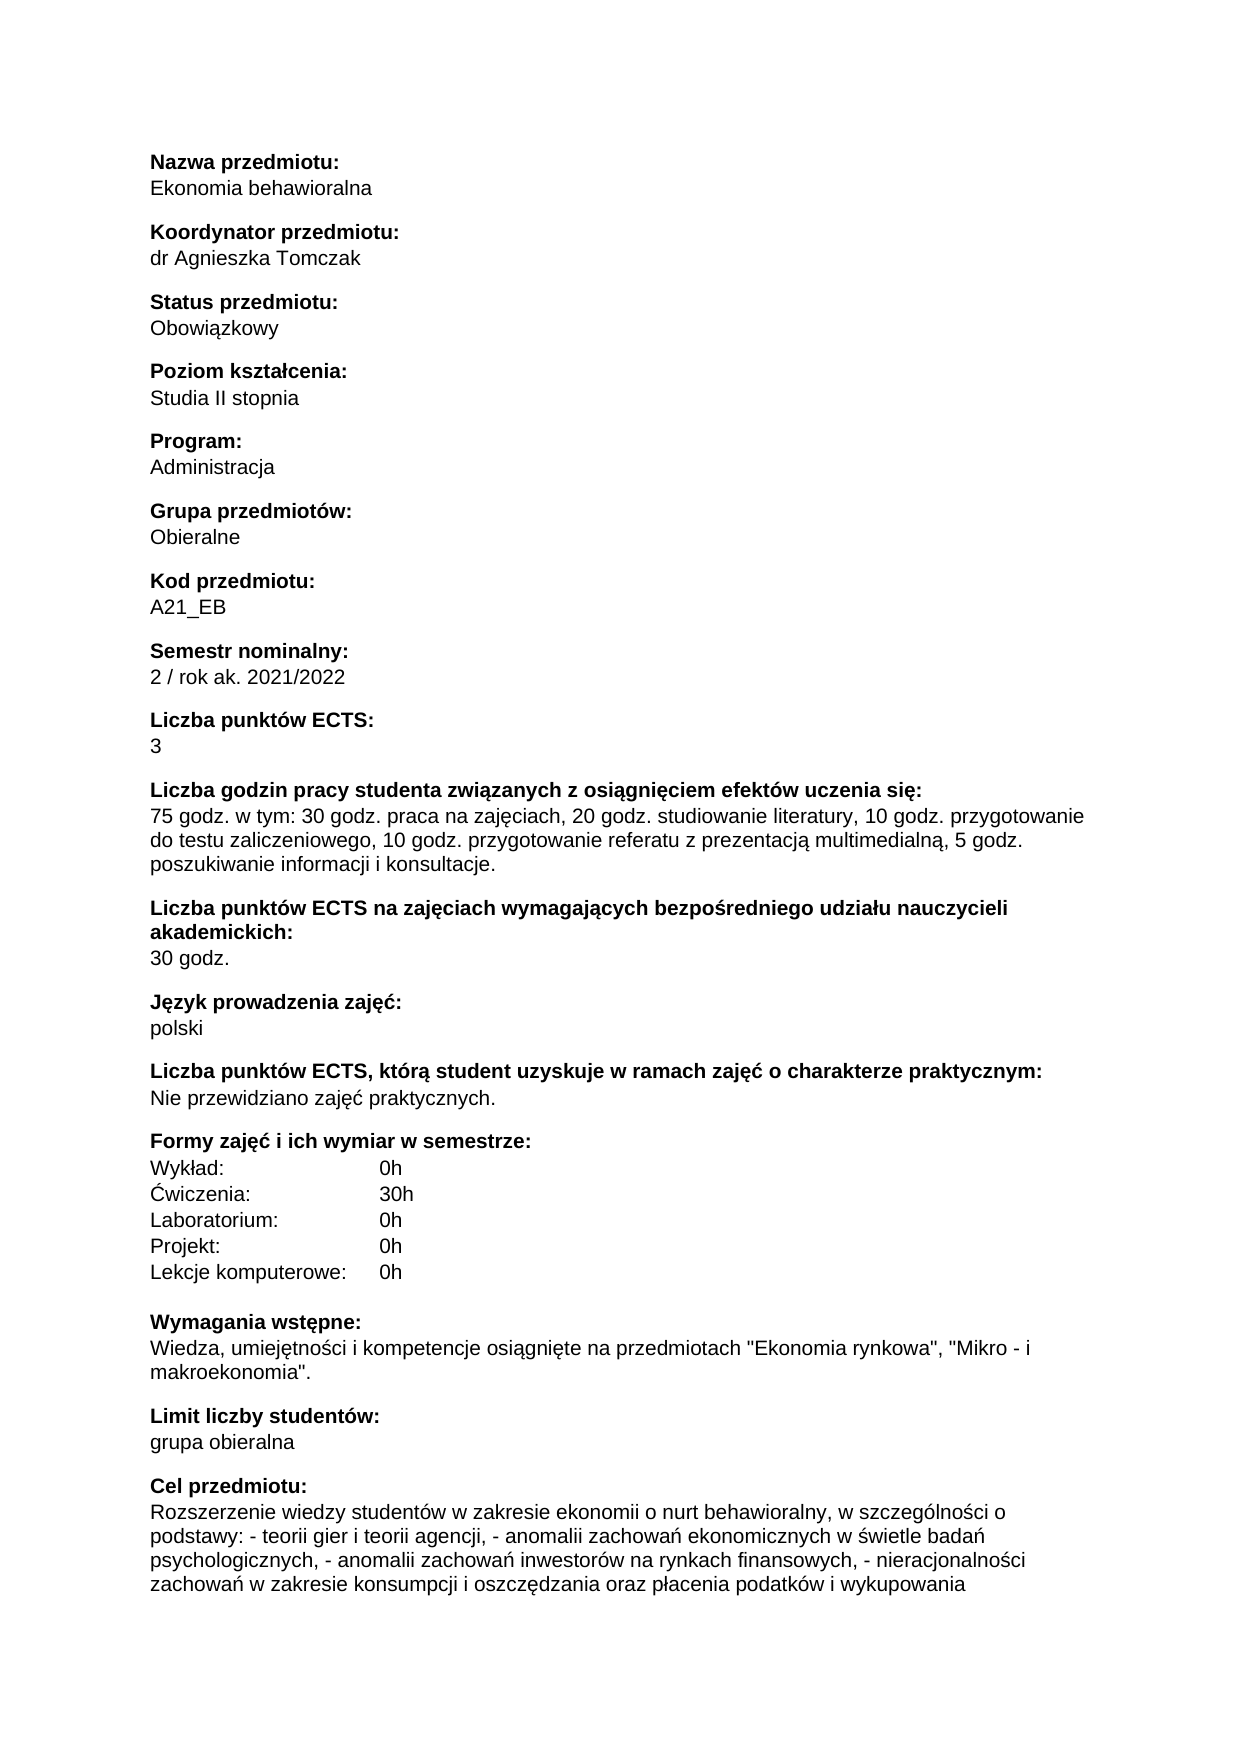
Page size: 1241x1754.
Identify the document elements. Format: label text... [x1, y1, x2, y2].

text 30 godz. [150, 946, 1090, 970]
text Ekonomia behawioralna [150, 176, 1090, 200]
text Program: [150, 429, 1090, 453]
table_header 0h [369, 1156, 597, 1180]
text Wiedza, umiejętności i kompetencje osiągnięte na przedmiotach "Ekonomia rynkowa", "Mikro - i makroekonomia". [150, 1336, 1090, 1384]
text Liczba punktów ECTS: [150, 708, 1090, 732]
text Liczba godzin pracy studenta związanych z osiągnięciem efektów uczenia się: [150, 778, 1090, 802]
text 3 [150, 734, 1090, 758]
text Limit liczby studentów: [150, 1404, 1090, 1428]
table_cell Laboratorium: [140, 1208, 367, 1232]
table_cell 30h [369, 1180, 597, 1206]
table_cell Lekcje komputerowe: [140, 1260, 367, 1284]
text A21_EB [150, 595, 1090, 619]
text Studia II stopnia [150, 385, 1090, 409]
text 75 godz. w tym: 30 godz. praca na zajęciach, 20 godz. studiowanie literatury, 10 godz. przygotowanie do testu zaliczeniowego, 10 godz. przygotowanie referatu z prezentacją multimedialną, 5 godz. poszukiwanie informacji i konsultacje. [150, 804, 1090, 876]
text Grupa przedmiotów: [150, 499, 1090, 523]
text Obowiązkowy [150, 316, 1090, 339]
text Koordynator przedmiotu: [150, 220, 1090, 244]
text Semestr nominalny: [150, 638, 1090, 662]
table_cell Ćwiczenia: [140, 1182, 367, 1206]
table_cell 0h [369, 1258, 597, 1284]
text Nie przewidziano zajęć praktycznych. [150, 1085, 1090, 1109]
text grupa obieralna [150, 1430, 1090, 1454]
text Wymagania wstępne: [150, 1310, 1090, 1334]
text Nazwa przedmiotu: [150, 150, 1090, 174]
text Język prowadzenia zajęć: [150, 989, 1090, 1013]
table_cell 0h [369, 1206, 597, 1232]
text dr Agnieszka Tomczak [150, 246, 1090, 270]
text Obieralne [150, 525, 1090, 549]
text Status przedmiotu: [150, 289, 1090, 313]
text Liczba punktów ECTS, którą student uzyskuje w ramach zajęć o charakterze praktycznym: [150, 1059, 1090, 1083]
text Administracja [150, 455, 1090, 479]
text 2 / rok ak. 2021/2022 [150, 664, 1090, 688]
text Poziom kształcenia: [150, 359, 1090, 383]
table_header Wykład: [140, 1156, 367, 1180]
text Cel przedmiotu: [150, 1473, 1090, 1497]
text polski [150, 1016, 1090, 1039]
table_cell 0h [369, 1232, 597, 1258]
text Formy zajęć i ich wymiar w semestrze: [150, 1129, 1090, 1153]
text Kod przedmiotu: [150, 569, 1090, 593]
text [150, 1499, 1090, 1595]
table_cell Projekt: [140, 1234, 367, 1258]
text Liczba punktów ECTS na zajęciach wymagających bezpośredniego udziału nauczycieli akademickich: [150, 896, 1090, 944]
